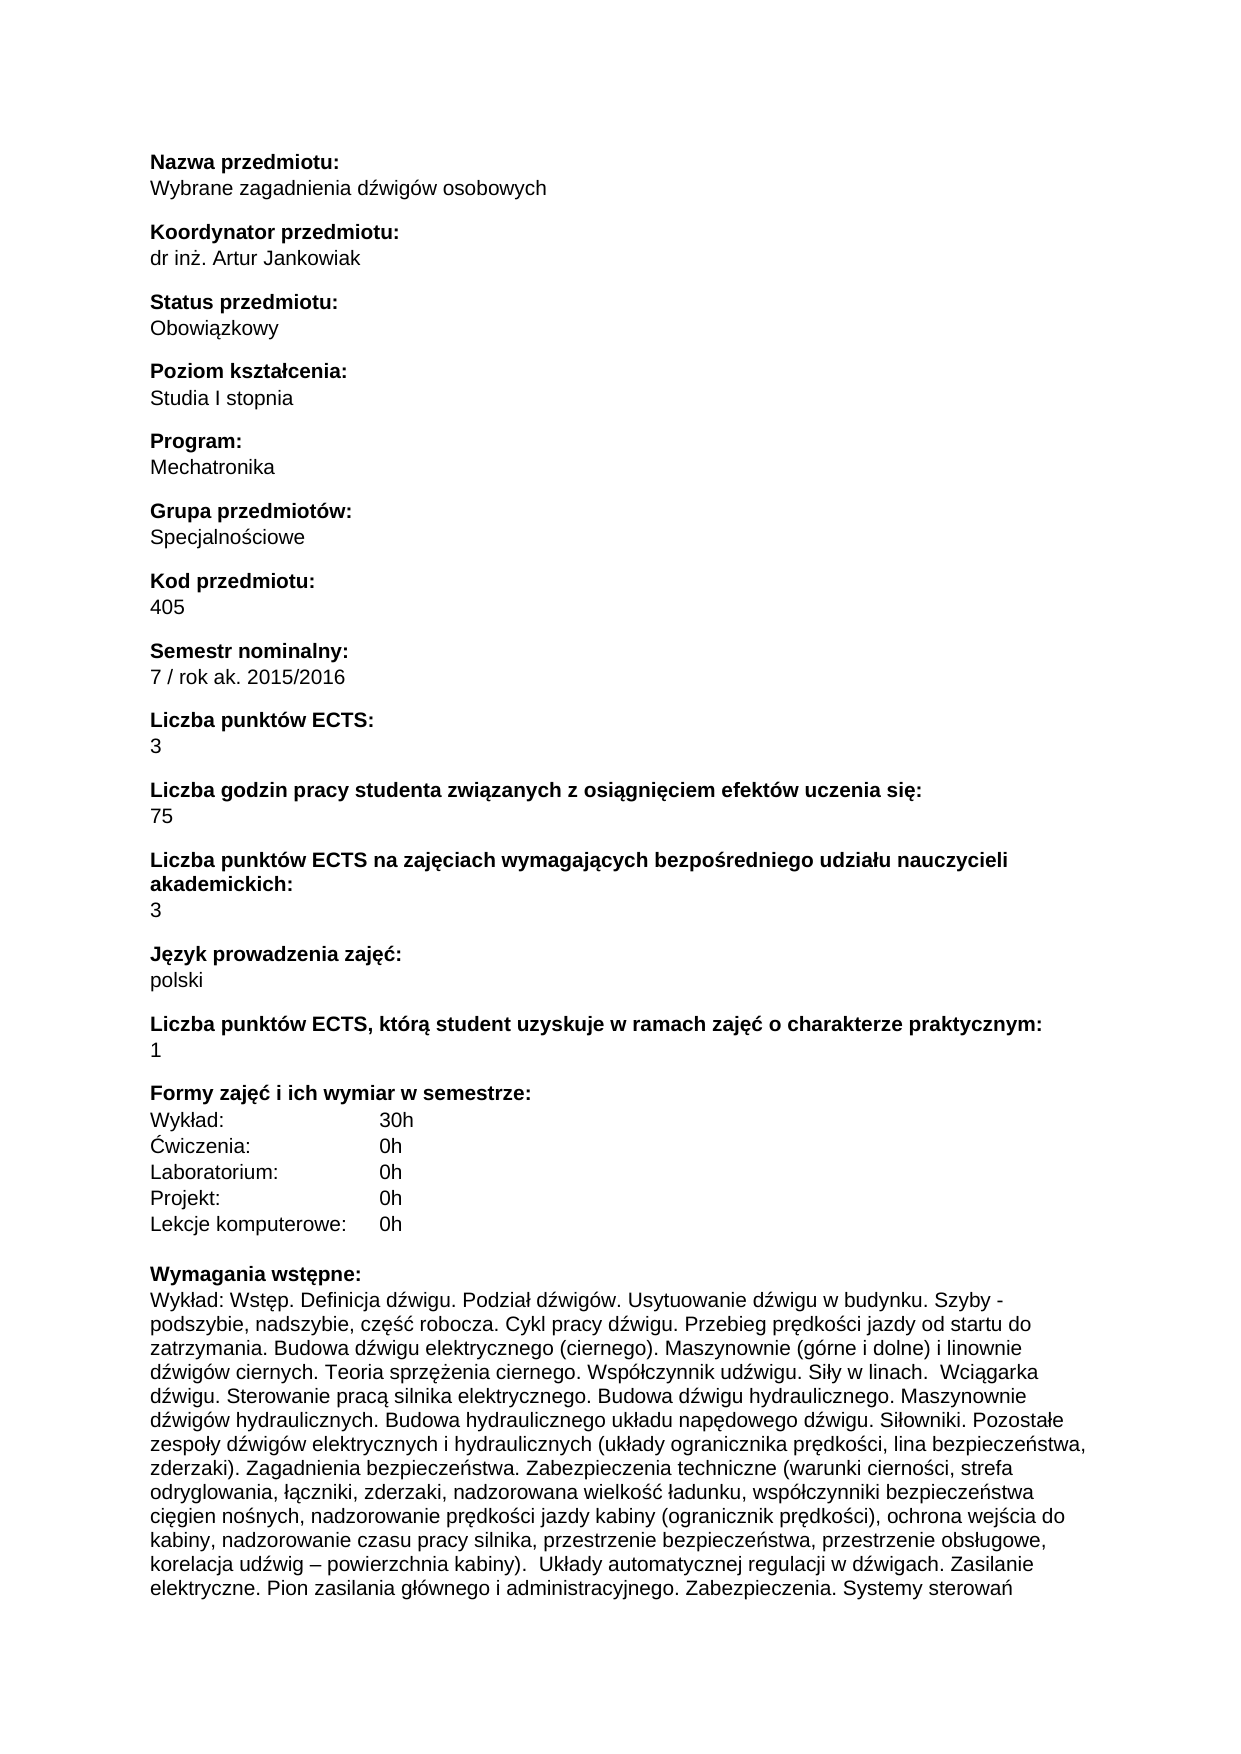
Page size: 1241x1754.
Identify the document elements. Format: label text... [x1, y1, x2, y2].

text Wymagania wstępne: [150, 1262, 1090, 1286]
text 1 [150, 1037, 1090, 1061]
text Kod przedmiotu: [150, 569, 1090, 593]
table_header 30h [369, 1108, 597, 1132]
text Poziom kształcenia: [150, 359, 1090, 383]
table_cell Laboratorium: [140, 1160, 367, 1184]
text Liczba godzin pracy studenta związanych z osiągnięciem efektów uczenia się: [150, 778, 1090, 802]
text Formy zajęć i ich wymiar w semestrze: [150, 1081, 1090, 1105]
text 75 [150, 804, 1090, 828]
text Wybrane zagadnienia dźwigów osobowych [150, 176, 1090, 200]
table_cell Lekcje komputerowe: [140, 1212, 367, 1236]
text Liczba punktów ECTS na zajęciach wymagających bezpośredniego udziału nauczycieli akademickich: [150, 848, 1090, 896]
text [150, 1288, 1090, 1599]
text dr inż. Artur Jankowiak [150, 246, 1090, 270]
text polski [150, 968, 1090, 992]
table_cell 0h [369, 1184, 597, 1210]
text Liczba punktów ECTS: [150, 708, 1090, 732]
table_cell 0h [369, 1158, 597, 1184]
text Koordynator przedmiotu: [150, 220, 1090, 244]
text Semestr nominalny: [150, 638, 1090, 662]
text Studia I stopnia [150, 385, 1090, 409]
text Obowiązkowy [150, 316, 1090, 339]
table_cell 0h [369, 1210, 597, 1236]
text 7 / rok ak. 2015/2016 [150, 664, 1090, 688]
text 405 [150, 595, 1090, 619]
text Mechatronika [150, 455, 1090, 479]
text Specjalnościowe [150, 525, 1090, 549]
text Grupa przedmiotów: [150, 499, 1090, 523]
text Nazwa przedmiotu: [150, 150, 1090, 174]
table_cell Projekt: [140, 1186, 367, 1210]
table_cell Ćwiczenia: [140, 1134, 367, 1158]
table_cell 0h [369, 1132, 597, 1158]
text 3 [150, 898, 1090, 922]
text 3 [150, 734, 1090, 758]
table_header Wykład: [140, 1108, 367, 1132]
text Liczba punktów ECTS, którą student uzyskuje w ramach zajęć o charakterze praktycznym: [150, 1011, 1090, 1035]
text Język prowadzenia zajęć: [150, 942, 1090, 966]
text Program: [150, 429, 1090, 453]
text Status przedmiotu: [150, 289, 1090, 313]
